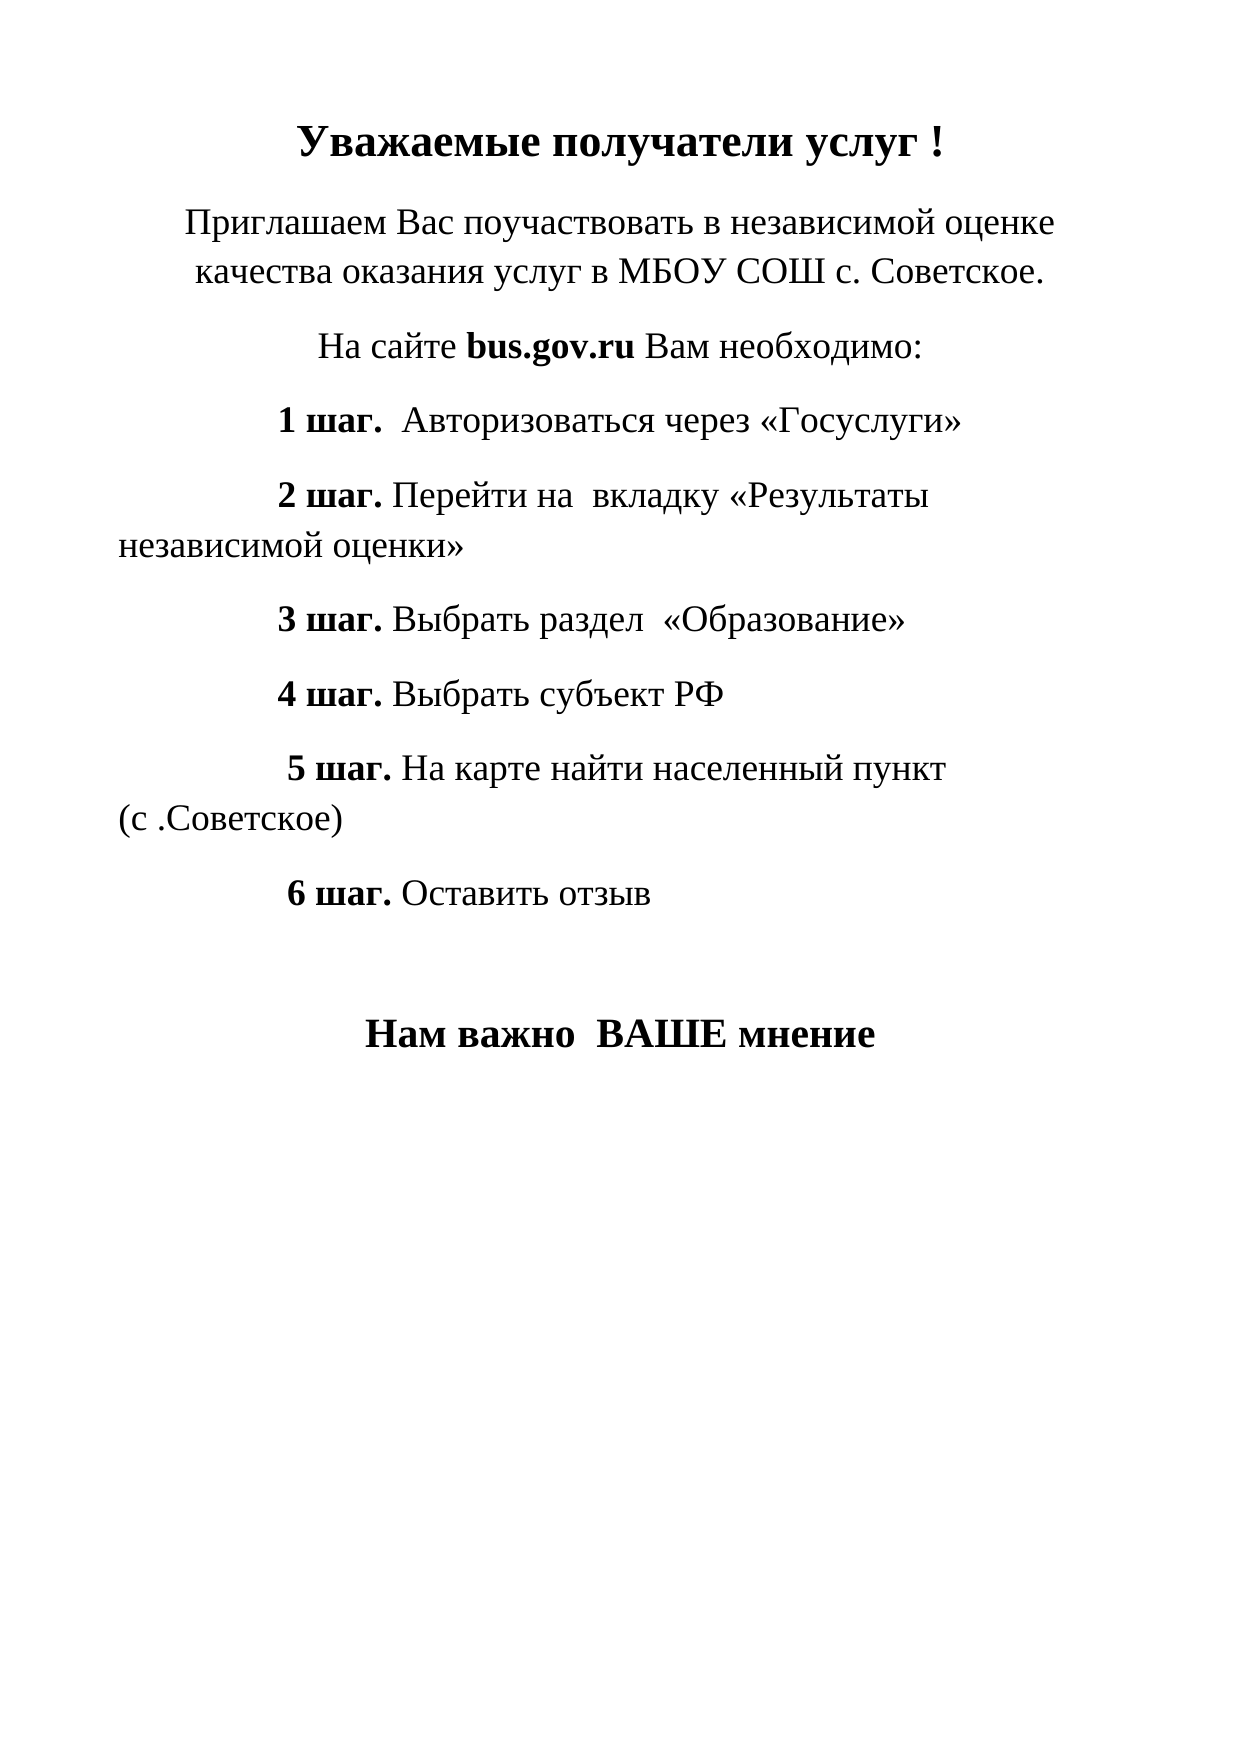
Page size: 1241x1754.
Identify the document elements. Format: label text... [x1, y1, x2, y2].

text 1 шаг. Авторизоваться через «Госуслуги» [118, 398, 1122, 441]
text На сайте bus.gov.ru Вам необходимо: [118, 323, 1122, 366]
text Приглашаем Вас поучаствовать в независимой оценке качества оказания услуг в МБОУ СОШ с. Советское. [118, 199, 1122, 292]
text Уважаемые получатели услуг ! [118, 114, 1122, 166]
text Нам важно ВАШЕ мнение [118, 1008, 1122, 1056]
text 2 шаг. Перейти на вкладку «Результаты независимой оценки» [118, 472, 1122, 565]
text 4 шаг. Выбрать субъект РФ [118, 671, 1122, 714]
text 3 шаг. Выбрать раздел «Образование» [118, 597, 1122, 640]
text 6 шаг. Оставить отзыв [118, 870, 1122, 913]
text 5 шаг. На карте найти населенный пункт (с .Советское) [118, 746, 1122, 838]
